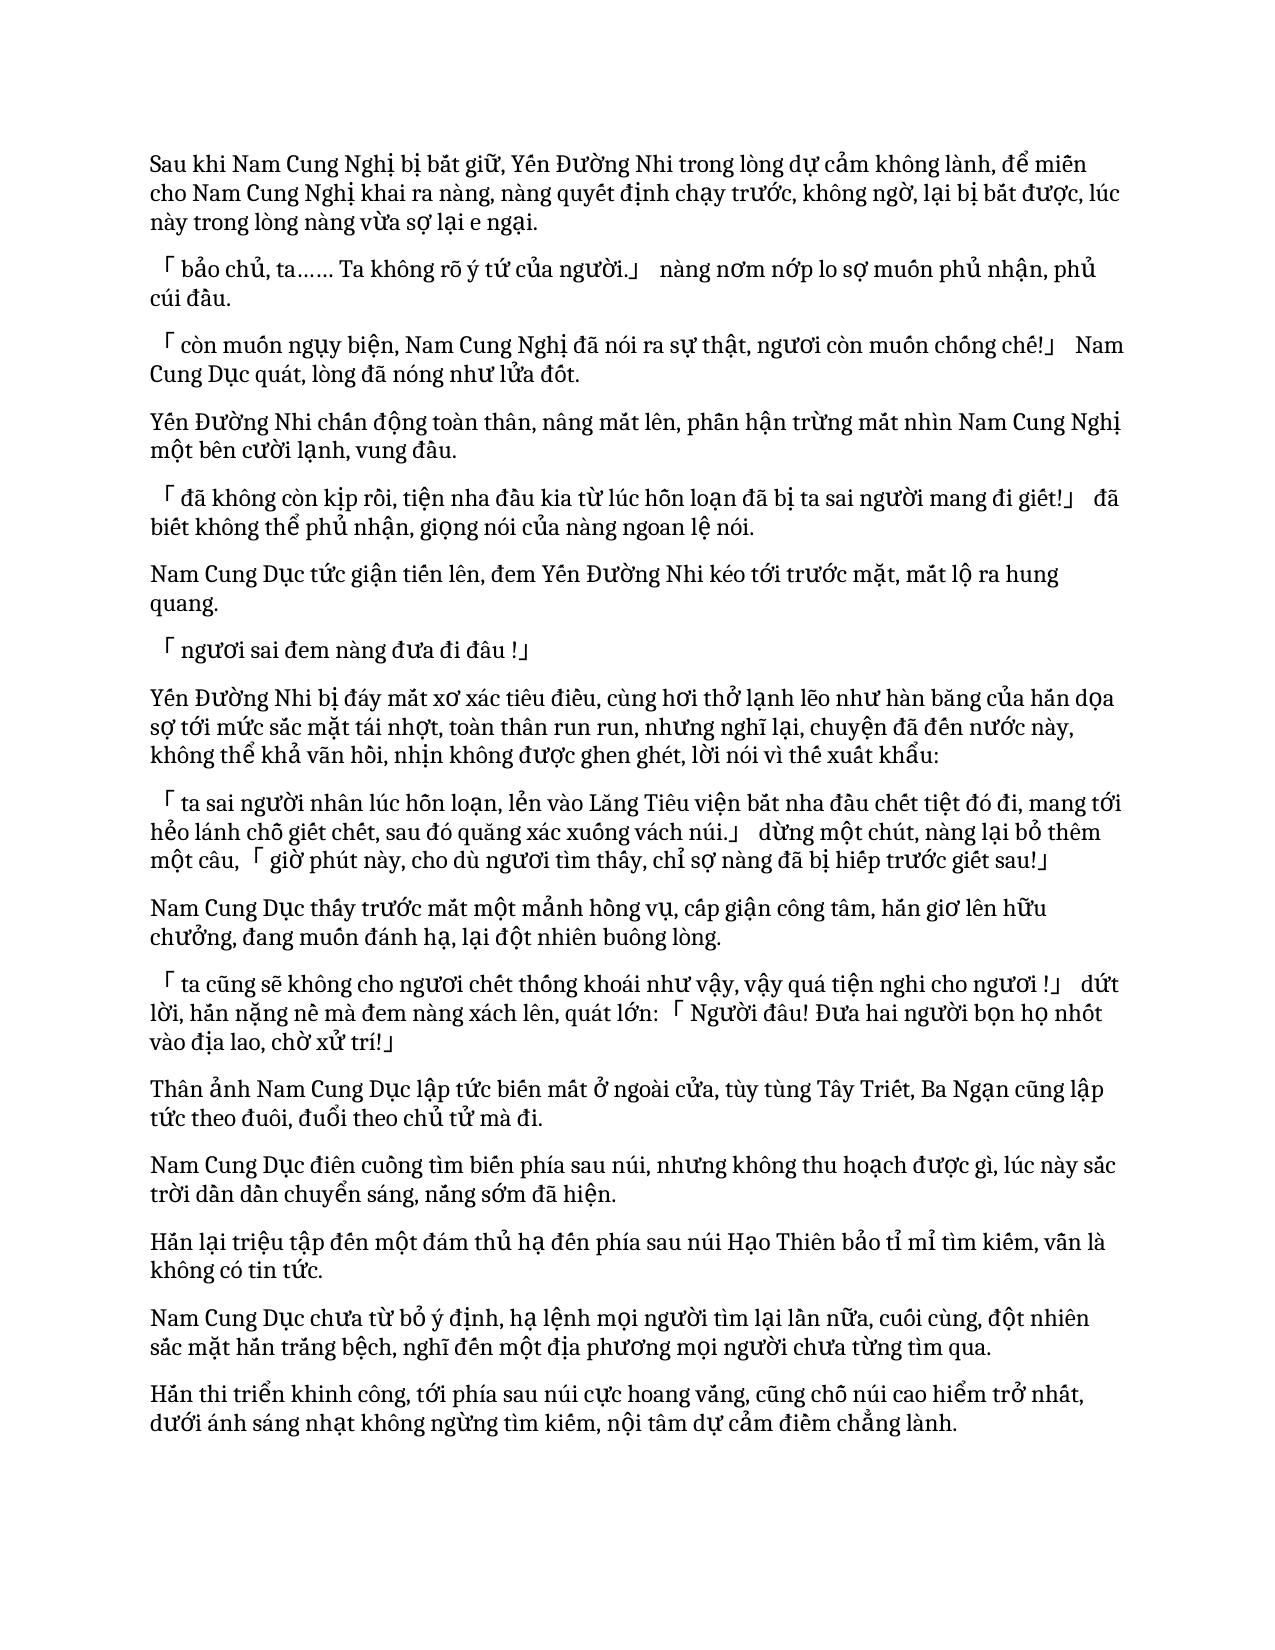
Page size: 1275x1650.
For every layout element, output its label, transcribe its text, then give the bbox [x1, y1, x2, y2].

text Hắn lại triệu tập đến một đám thủ hạ đến phía sau núi Hạo Thiên bảo tỉ mỉ tìm kiếm, vẫn là không có tin tức. [150, 1227, 1125, 1285]
text Yến Đường Nhi chấn động toàn thân, nâng mắt lên, phẫn hận trừng mắt nhìn Nam Cung Nghị một bên cười lạnh, vung đầu. [150, 407, 1125, 465]
text 「 ta cũng sẽ không cho ngươi chết thống khoái như vậy, vậy quá tiện nghi cho ngươi !」 dứt lời, hắn nặng nề mà đem nàng xách lên, quát lớn:「 Người đâu! Đưa hai người bọn họ nhốt vào địa lao, chờ xử trí!」 [150, 970, 1125, 1056]
text 「 còn muốn ngụy biện, Nam Cung Nghị đã nói ra sự thật, ngươi còn muốn chống chế!」 Nam Cung Dục quát, lòng đã nóng như lửa đốt. [150, 331, 1125, 389]
text 「 ta sai người nhân lúc hỗn loạn, lẻn vào Lăng Tiêu viện bắt nha đầu chết tiệt đó đi, mang tới hẻo lánh chỗ giết chết, sau đó quăng xác xuống vách núi.」 dừng một chút, nàng lại bỏ thêm một câu,「 giờ phút này, cho dù ngươi tìm thấy, chỉ sợ nàng đã bị hiếp trước giết sau!」 [150, 789, 1125, 875]
text Sau khi Nam Cung Nghị bị bắt giữ, Yến Đường Nhi trong lòng dự cảm không lành, để miễn cho Nam Cung Nghị khai ra nàng, nàng quyết định chạy trước, không ngờ, lại bị bắt được, lúc này trong lòng nàng vừa sợ lại e ngại. [150, 150, 1125, 236]
text 「 bảo chủ, ta…… Ta không rõ ý tứ của người.」 nàng nơm nớp lo sợ muốn phủ nhận, phủ cúi đầu. [150, 255, 1125, 312]
text 「 đã không còn kịp rồi, tiện nha đầu kia từ lúc hỗn loạn đã bị ta sai người mang đi giết!」 đã biết không thể phủ nhận, giọng nói của nàng ngoan lệ nói. [150, 484, 1125, 541]
text Thân ảnh Nam Cung Dục lập tức biến mất ở ngoài cửa, tùy tùng Tây Triết, Ba Ngạn cũng lập tức theo đuôi, đuổi theo chủ tử mà đi. [150, 1075, 1125, 1132]
text Nam Cung Dục điên cuồng tìm biến phía sau núi, nhưng không thu hoạch được gì, lúc này sắc trời dần dần chuyển sáng, nắng sớm đã hiện. [150, 1151, 1125, 1209]
text Hắn thi triển khinh công, tới phía sau núi cực hoang vắng, cũng chỗ núi cao hiểm trở nhất, dưới ánh sáng nhạt không ngừng tìm kiếm, nội tâm dự cảm điềm chẳng lành. [150, 1380, 1125, 1437]
text Nam Cung Dục thấy trước mắt một mảnh hồng vụ, cấp giận công tâm, hắn giơ lên hữu chưởng, đang muốn đánh hạ, lại đột nhiên buông lòng. [150, 894, 1125, 951]
text Nam Cung Dục chưa từ bỏ ý định, hạ lệnh mọi người tìm lại lần nữa, cuối cùng, đột nhiên sắc mặt hắn trắng bệch, nghĩ đến một địa phương mọi người chưa từng tìm qua. [150, 1304, 1125, 1361]
text Nam Cung Dục tức giận tiến lên, đem Yến Đường Nhi kéo tới trước mặt, mắt lộ ra hung quang. [150, 560, 1125, 617]
text 「 ngươi sai đem nàng đưa đi đâu !」 [150, 636, 1125, 665]
text Yến Đường Nhi bị đáy mắt xơ xác tiêu điều, cùng hơi thở lạnh lẽo như hàn băng của hắn dọa sợ tới mức sắc mặt tái nhợt, toàn thân run run, nhưng nghĩ lại, chuyện đã đến nước này, không thể khả vãn hồi, nhịn không được ghen ghét, lời nói vì thế xuất khẩu: [150, 684, 1125, 770]
